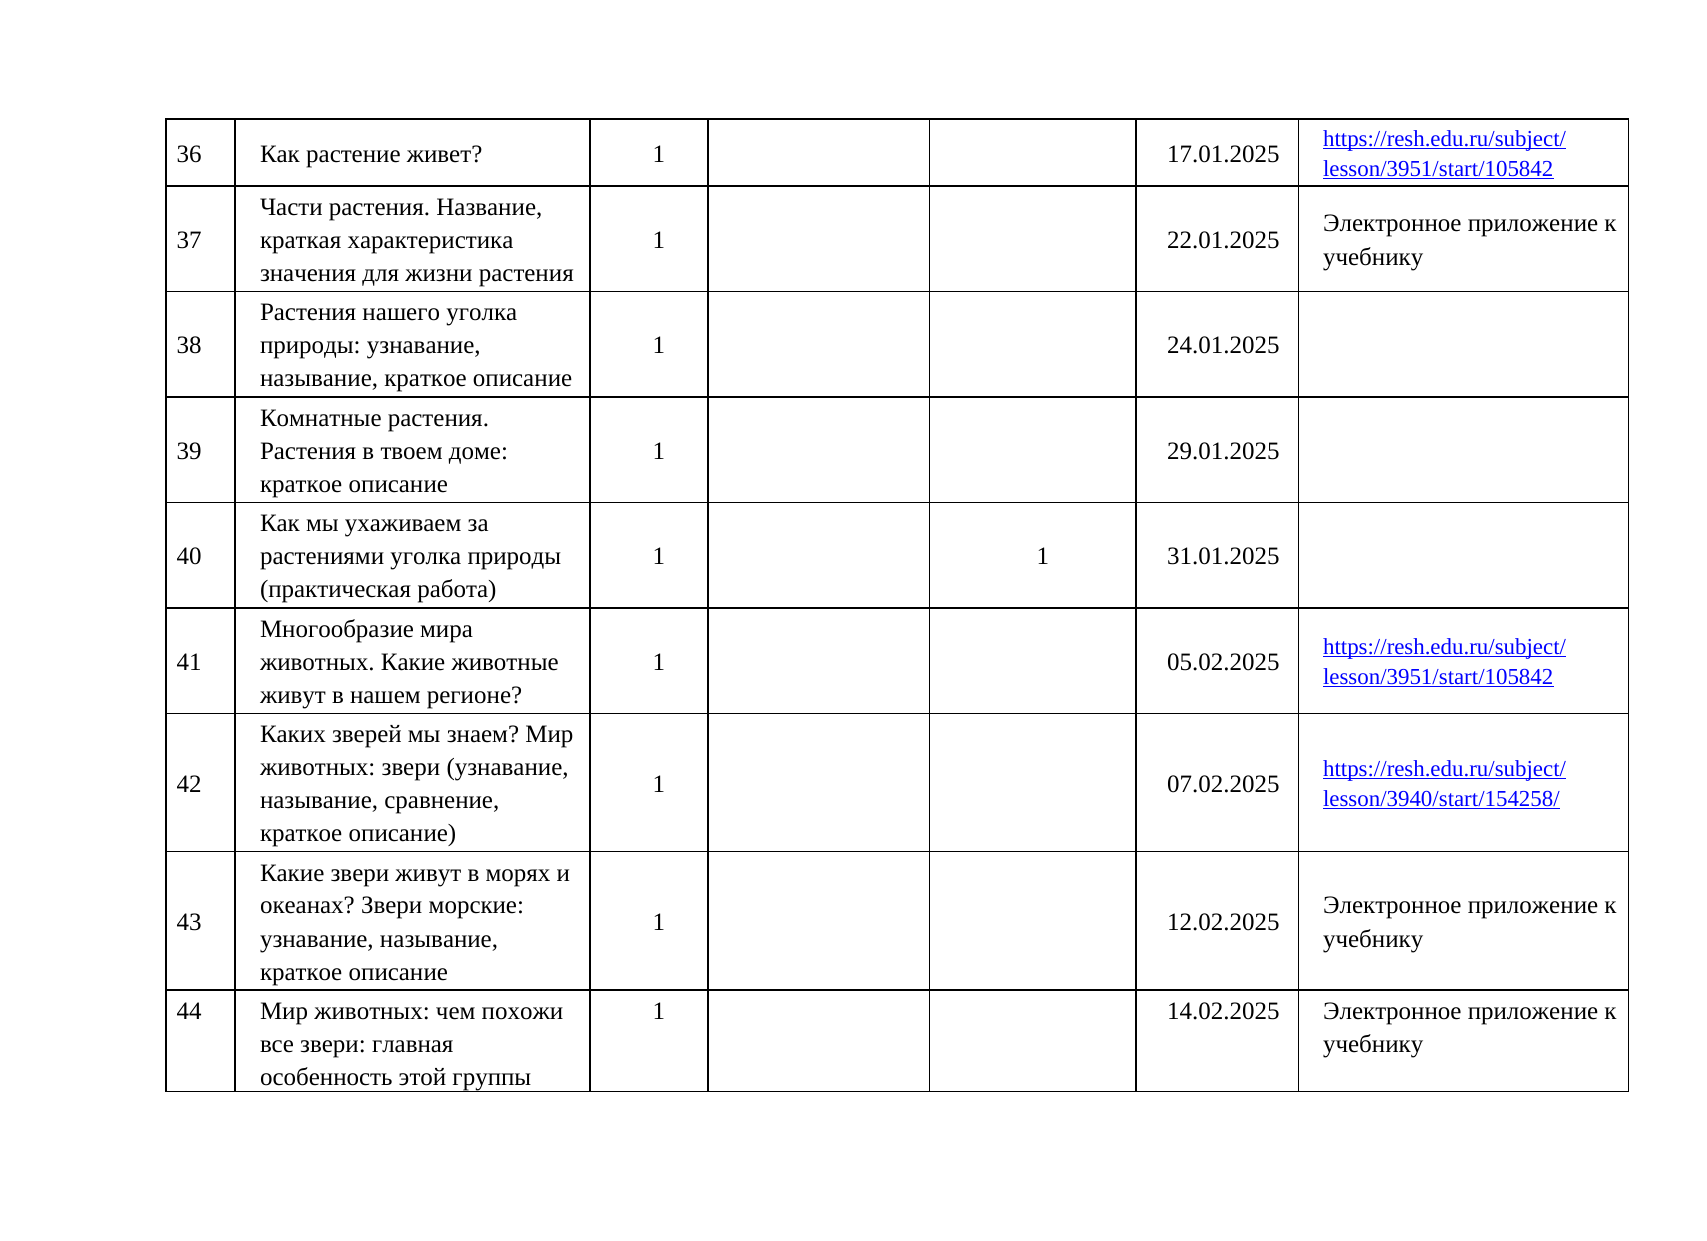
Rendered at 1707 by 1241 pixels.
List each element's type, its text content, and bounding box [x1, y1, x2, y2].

table_cell [709, 120, 929, 185]
table_cell https://resh.edu.ru/subject/lesson/3940/start/154258/ [1299, 714, 1628, 851]
table_cell 12.02.2025 [1137, 852, 1298, 989]
table_cell 1 [591, 714, 707, 851]
table_cell [709, 292, 929, 396]
table_cell [930, 120, 1135, 185]
table_cell 31.01.2025 [1137, 503, 1298, 607]
table_cell [709, 991, 929, 1091]
table_cell [709, 398, 929, 502]
table_cell [709, 714, 929, 851]
table_cell 05.02.2025 [1137, 609, 1298, 712]
table_cell 42 [167, 714, 234, 851]
table_cell 1 [591, 852, 707, 989]
table_cell [930, 398, 1135, 502]
table_cell [930, 991, 1135, 1091]
table_cell Каких зверей мы знаем? Мир животных: звери (узнавание, называние, сравнение, краткое описание) [236, 714, 589, 851]
table_cell Какие звери живут в морях и океанах? Звери морские: узнавание, называние, краткое описание [236, 852, 589, 989]
table_cell 1 [591, 187, 707, 291]
table_cell 14.02.2025 [1137, 991, 1298, 1091]
table_cell Электронное приложение к учебнику [1299, 187, 1628, 291]
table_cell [236, 991, 589, 1091]
table_cell Многообразие мира животных. Какие животные живут в нашем регионе? [236, 609, 589, 712]
table_cell 40 [167, 503, 234, 607]
table_cell Комнатные растения. Растения в твоем доме: краткое описание [236, 398, 589, 502]
table_cell Части растения. Название, краткая характеристика значения для жизни растения [236, 187, 589, 291]
table_cell 22.01.2025 [1137, 187, 1298, 291]
table_cell 1 [591, 292, 707, 396]
table_cell [1299, 503, 1628, 607]
table_cell Электронное приложение к учебнику [1299, 852, 1628, 989]
table_cell [1299, 398, 1628, 502]
table_cell 1 [591, 120, 707, 185]
table_cell 41 [167, 609, 234, 712]
table_cell 07.02.2025 [1137, 714, 1298, 851]
table_cell https://resh.edu.ru/subject/lesson/3951/start/105842 [1299, 609, 1628, 712]
table_cell 24.01.2025 [1137, 292, 1298, 396]
table_cell [709, 852, 929, 989]
table_cell 17.01.2025 [1137, 120, 1298, 185]
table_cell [1299, 991, 1628, 1091]
table_cell [930, 609, 1135, 712]
table_cell Растения нашего уголка природы: узнавание, называние, краткое описание [236, 292, 589, 396]
table_cell 1 [591, 398, 707, 502]
table_cell [930, 714, 1135, 851]
table_cell 37 [167, 187, 234, 291]
table_cell 39 [167, 398, 234, 502]
table_cell [709, 503, 929, 607]
table_cell [930, 187, 1135, 291]
table_cell [709, 609, 929, 712]
table_cell [930, 292, 1135, 396]
table_cell Как мы ухаживаем за растениями уголка природы (практическая работа) [236, 503, 589, 607]
table_cell https://resh.edu.ru/subject/lesson/3951/start/105842 [1299, 120, 1628, 185]
table_cell 1 [591, 609, 707, 712]
table_cell 43 [167, 852, 234, 989]
table_cell [709, 187, 929, 291]
table_cell 1 [591, 503, 707, 607]
table_cell 1 [591, 991, 707, 1091]
table_cell Как растение живет? [236, 120, 589, 185]
table_cell 29.01.2025 [1137, 398, 1298, 502]
table_cell [1299, 292, 1628, 396]
table_cell 44 [167, 991, 234, 1091]
table_cell 38 [167, 292, 234, 396]
table_cell 36 [167, 120, 234, 185]
table_cell [930, 852, 1135, 989]
table_cell 1 [930, 503, 1135, 607]
